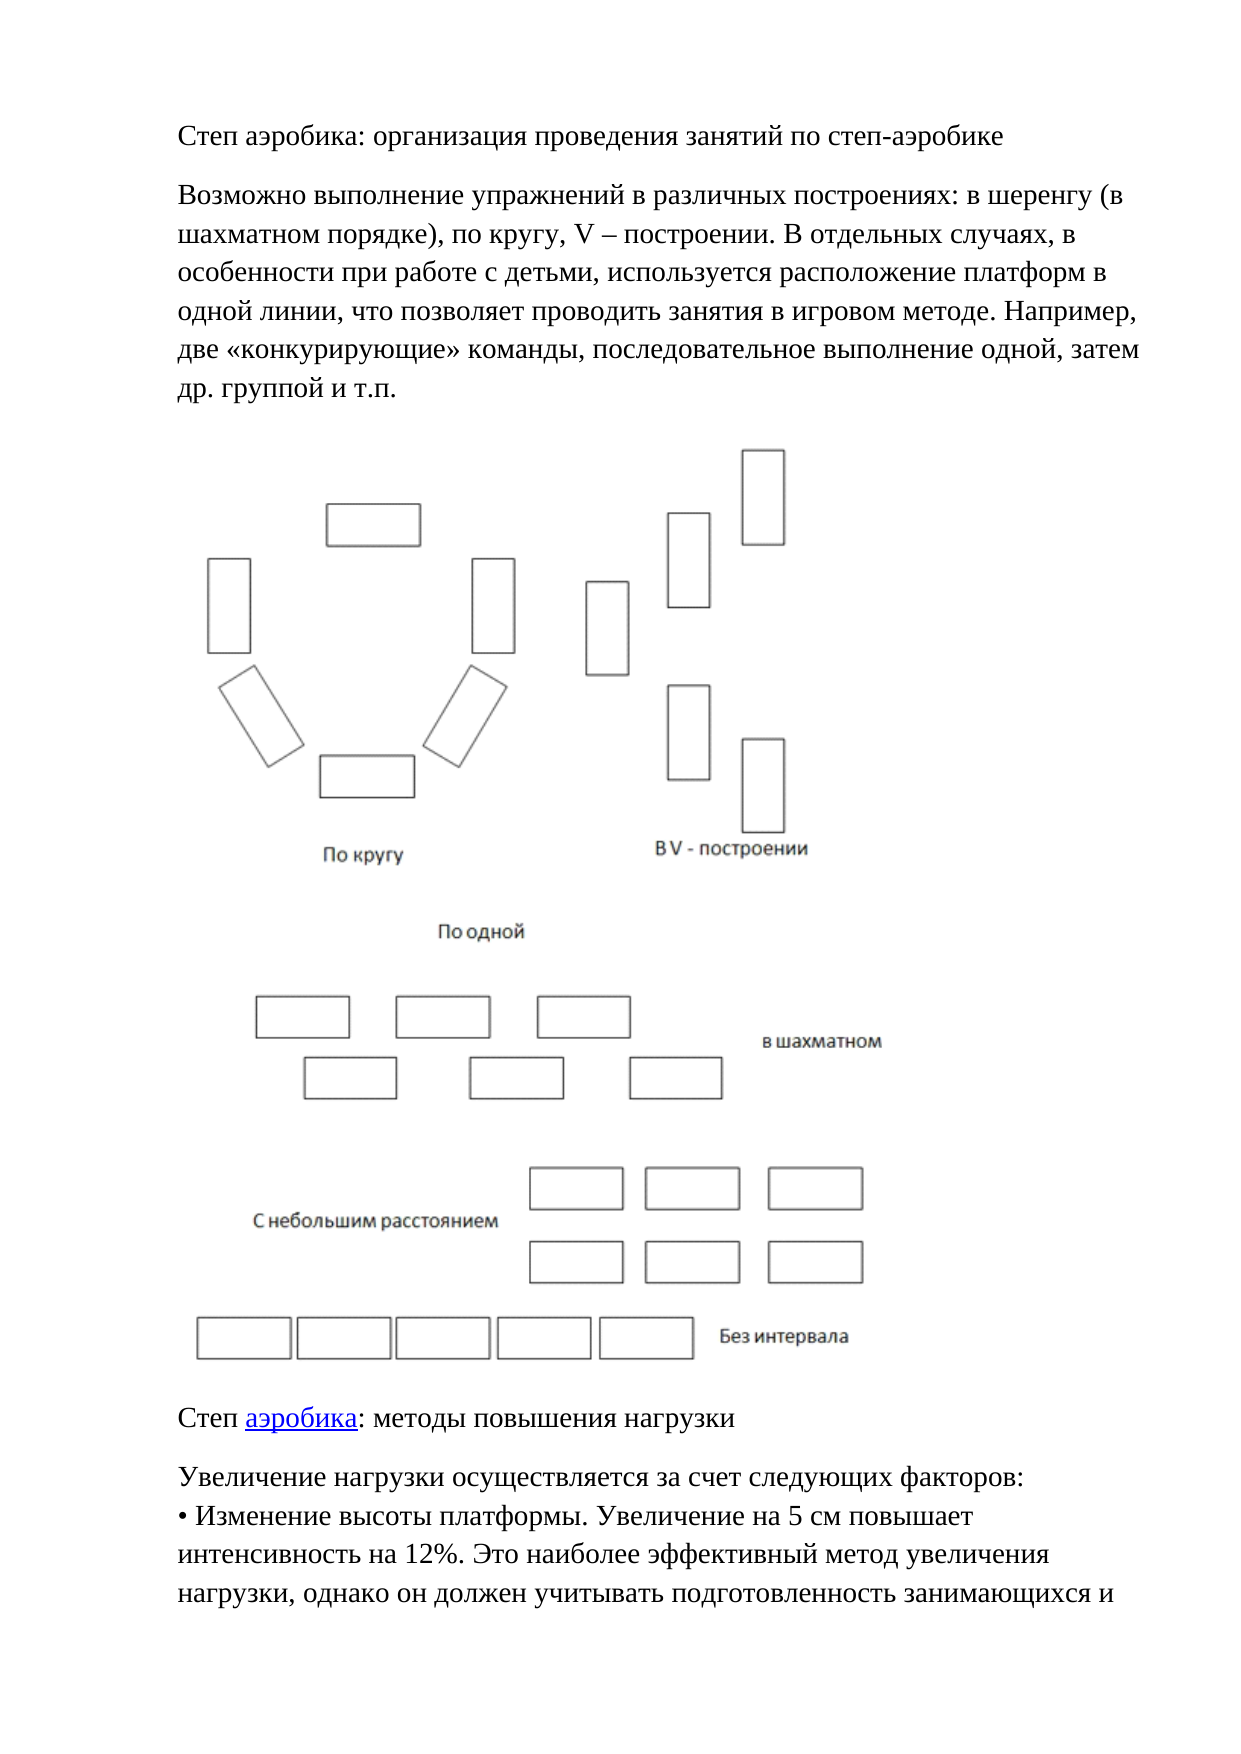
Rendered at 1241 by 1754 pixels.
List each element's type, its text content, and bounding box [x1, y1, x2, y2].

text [177, 1459, 1152, 1608]
text Возможно выполнение упражнений в различных построениях: в шеренгу (в шахматном порядке), по кругу, V – построении. В отдельных случаях, в особенности при работе с детьми, используется расположение платформ в одной линии, что позволяет проводить занятия в игровом методе. Например, две «конкурирующие» команды, последовательное выполнение одной, затем др. группой и т.п. [177, 177, 1152, 404]
text Степ аэробика: организация проведения занятий по степ-аэробике [177, 118, 1152, 152]
picture [177, 429, 920, 1375]
text Степ аэробика: методы повышения нагрузки [177, 1400, 1152, 1433]
